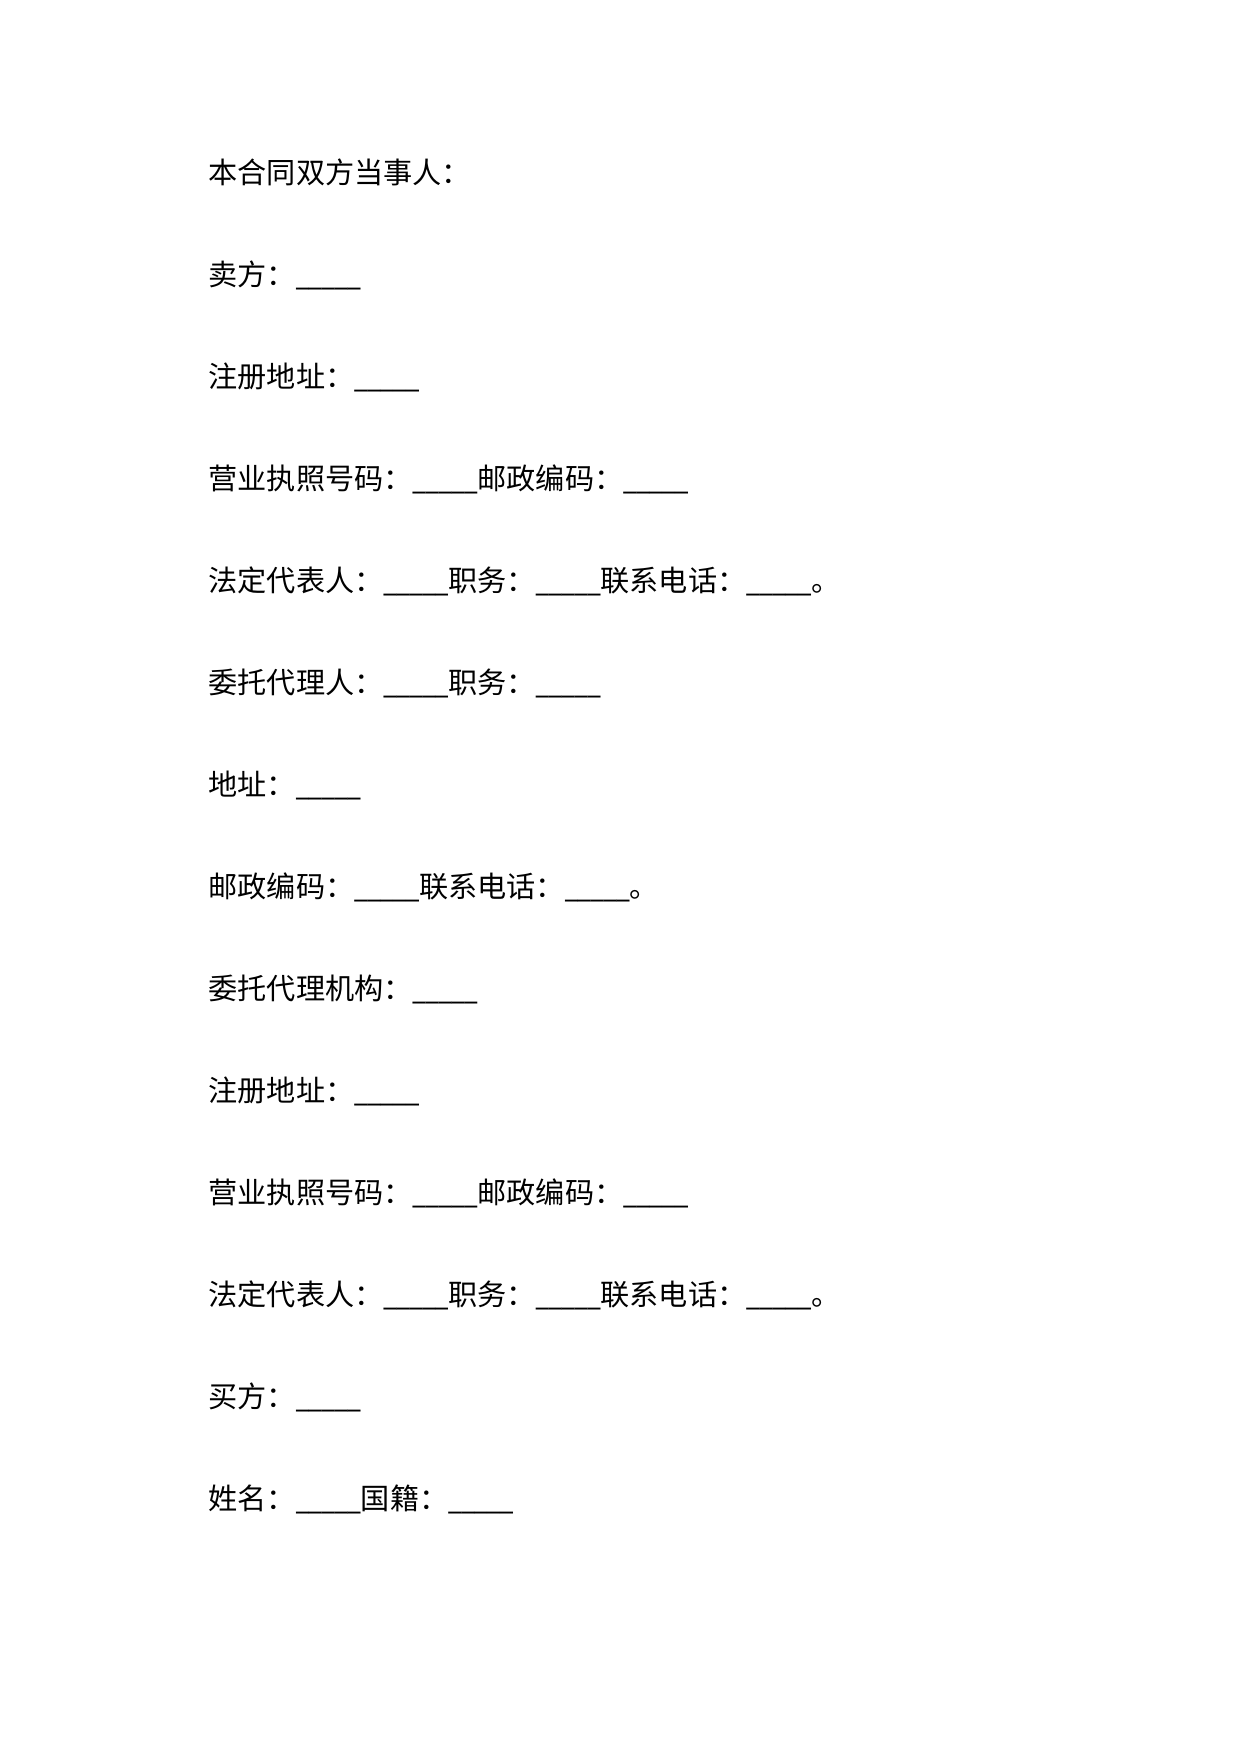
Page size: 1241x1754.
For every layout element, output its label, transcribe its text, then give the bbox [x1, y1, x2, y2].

text 注册地址：_____ [150, 1068, 1090, 1110]
text 买方：_____ [150, 1373, 1090, 1416]
text 邮政编码：_____联系电话：_____。 [150, 864, 1090, 906]
text 营业执照号码：_____邮政编码：_____ [150, 456, 1090, 498]
text 委托代理人：_____职务：_____ [150, 660, 1090, 702]
text 委托代理机构：_____ [150, 966, 1090, 1008]
text 姓名：_____国籍：_____ [150, 1476, 1090, 1518]
text 注册地址：_____ [150, 354, 1090, 396]
text 法定代表人：_____职务：_____联系电话：_____。 [150, 1272, 1090, 1314]
text 本合同双方当事人： [150, 150, 1090, 192]
text 地址：_____ [150, 762, 1090, 804]
text 卖方：_____ [150, 252, 1090, 294]
text 法定代表人：_____职务：_____联系电话：_____。 [150, 558, 1090, 600]
text 营业执照号码：_____邮政编码：_____ [150, 1169, 1090, 1212]
